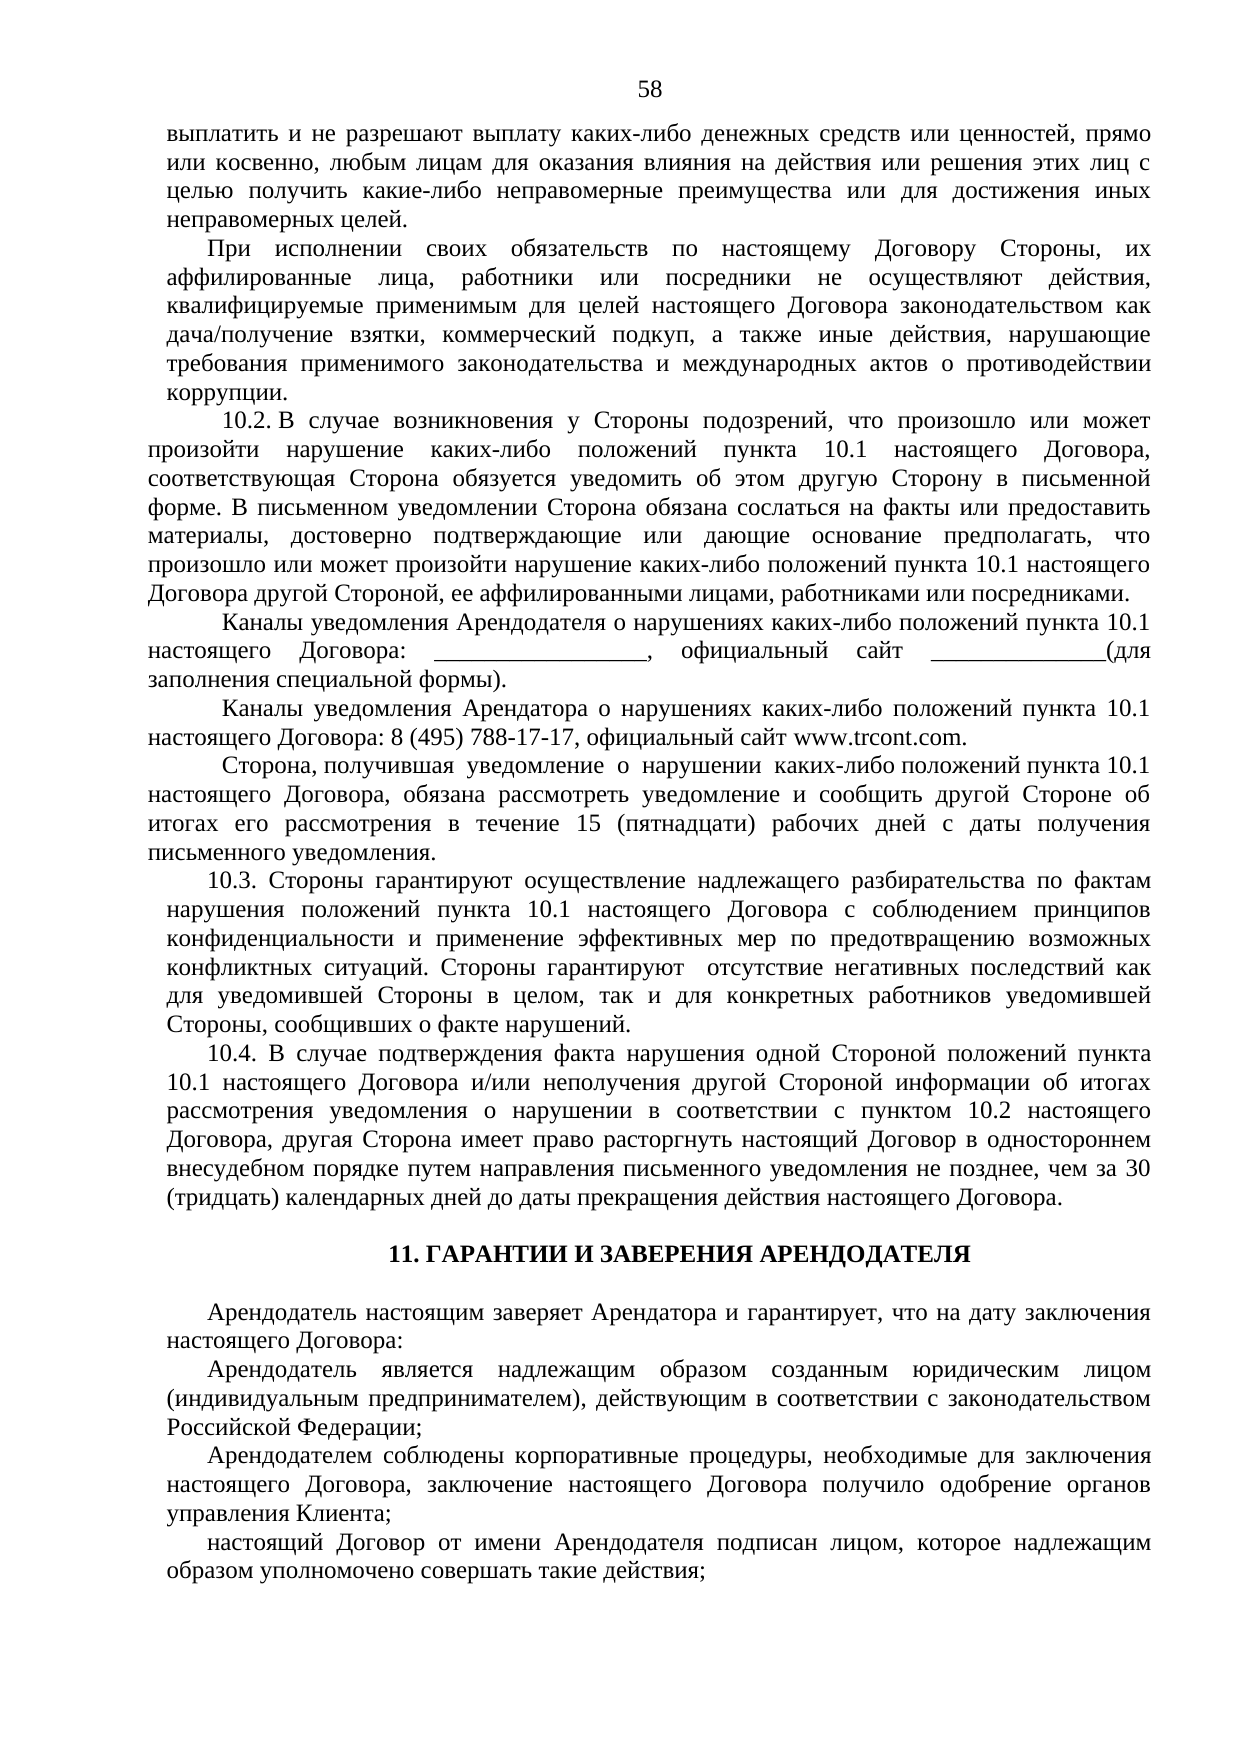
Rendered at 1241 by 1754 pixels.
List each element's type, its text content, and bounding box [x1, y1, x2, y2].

text настоящий Договор от имени Арендодателя подписан лицом, которое надлежащим образом уполномочено совершать такие действия; [166, 1527, 1152, 1584]
text Каналы уведомления Арендодателя о нарушениях каких-либо положений пункта 10.1 настоящего Договора: _________________, официальный сайт ______________(для заполнения специальной формы). [148, 607, 1152, 693]
text При исполнении своих обязательств по настоящему Договору Стороны, их аффилированные лица, работники или посредники не осуществляют действия, квалифицируемые применимым для целей настоящего Договора законодательством как дача/получение взятки, коммерческий подкуп, а также иные действия, нарушающие требования применимого законодательства и международных актов о противодействии коррупции. [166, 233, 1152, 406]
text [166, 118, 1152, 233]
text 10.3. Стороны гарантируют осуществление надлежащего разбирательства по фактам нарушения положений пункта 10.1 настоящего Договора с соблюдением принципов конфиденциальности и применение эффективных мер по предотвращению возможных конфликтных ситуаций. Стороны гарантируют отсутствие негативных последствий как для уведомившей Стороны в целом, так и для конкретных работников уведомившей Стороны, сообщивших о факте нарушений. [166, 866, 1152, 1038]
text Арендодатель является надлежащим образом созданным юридическим лицом (индивидуальным предпринимателем), действующим в соответствии с законодательством Российской Федерации; [166, 1354, 1152, 1441]
text Сторона, получившая уведомление о нарушении каких-либо положений пункта 10.1 настоящего Договора, обязана рассмотреть уведомление и сообщить другой Стороне об итогах его рассмотрения в течение 15 (пятнадцати) рабочих дней с даты получения письменного уведомления. [148, 751, 1152, 866]
text Арендодателем соблюдены корпоративные процедуры, необходимые для заключения настоящего Договора, заключение настоящего Договора получило одобрение органов управления Клиента; [166, 1441, 1152, 1527]
text Арендодатель настоящим заверяет Арендатора и гарантирует, что на дату заключения настоящего Договора: [166, 1297, 1152, 1354]
text 10.2. В случае возникновения у Стороны подозрений, что произошло или может произойти нарушение каких-либо положений пункта 10.1 настоящего Договора, соответствующая Сторона обязуется уведомить об этом другую Сторону в письменной форме. В письменном уведомлении Сторона обязана сослаться на факты или предоставить материалы, достоверно подтверждающие или дающие основание предполагать, что произошло или может произойти нарушение каких-либо положений пункта 10.1 настоящего Договора другой Стороной, ее аффилированными лицами, работниками или посредниками. [148, 406, 1152, 607]
text Каналы уведомления Арендатора о нарушениях каких-либо положений пункта 10.1 настоящего Договора: 8 (495) 788-17-17, официальный сайт www.trcont.com. [148, 693, 1152, 751]
text 10.4. В случае подтверждения факта нарушения одной Стороной положений пункта 10.1 настоящего Договора и/или неполучения другой Стороной информации об итогах рассмотрения уведомления о нарушении в соответствии с пунктом 10.2 настоящего Договора, другая Сторона имеет право расторгнуть настоящий Договор в одностороннем внесудебном порядке путем направления письменного уведомления не позднее, чем за 30 (тридцать) календарных дней до даты прекращения действия настоящего Договора. [166, 1038, 1152, 1211]
text 11. ГАРАНТИИ И ЗАВЕРЕНИЯ АРЕНДОДАТЕЛЯ [166, 1239, 1152, 1268]
